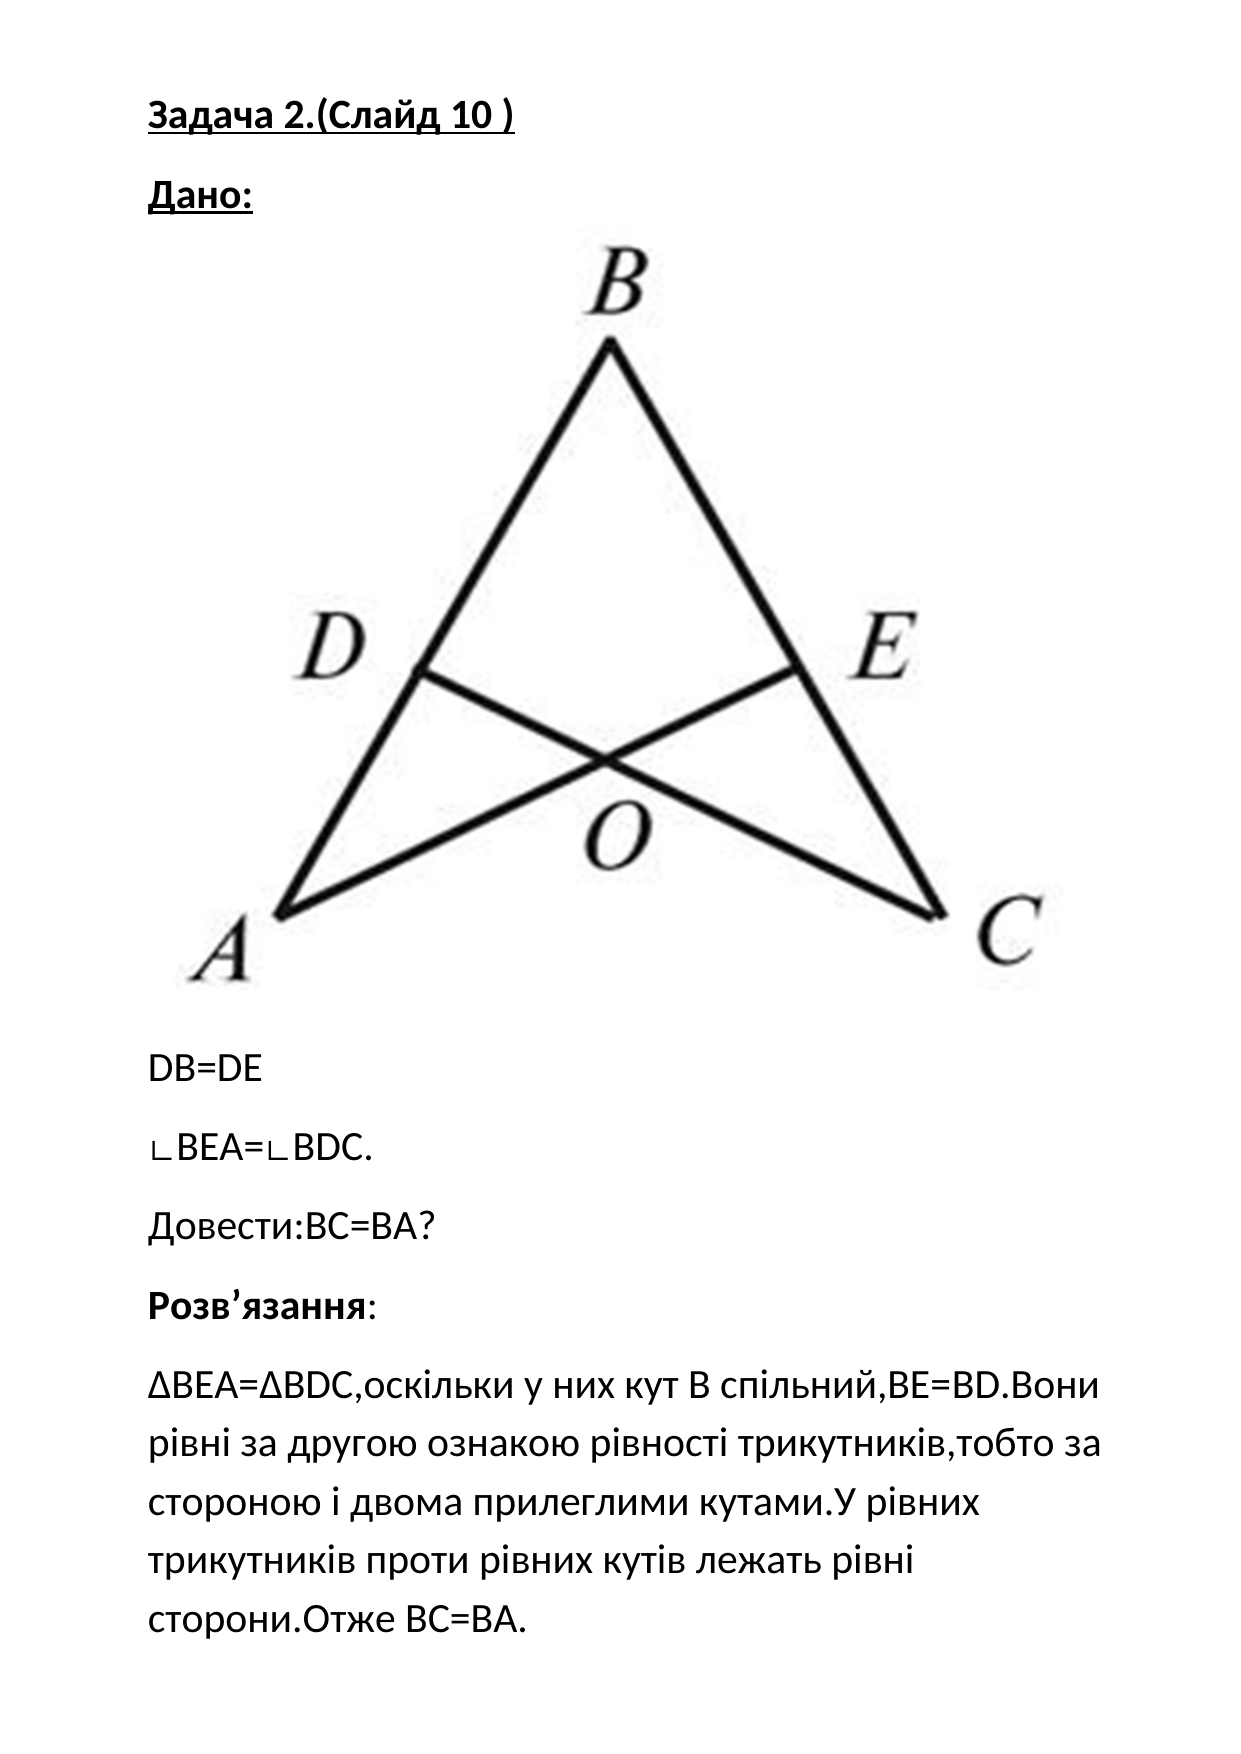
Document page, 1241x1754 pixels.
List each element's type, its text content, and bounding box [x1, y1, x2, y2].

text ∟BEA=∟BDC. [148, 1120, 1152, 1171]
text Розв’язання: [148, 1279, 1152, 1329]
picture [147, 222, 1092, 1016]
text Довести:BC=BA? [148, 1199, 1152, 1250]
text DB=DE [148, 1041, 1152, 1092]
text ∆ВЕА=∆BDC,оскільки у них кут В спільний,ВЕ=BD.Вони рівні за другою ознакою рівності трикутників,тобто за стороною і двома прилеглими кутами.У рівних трикутників проти рівних кутів лежать рівні сторони.Отже ВС=ВА. [148, 1358, 1152, 1642]
text Задача 2.(Слайд 10 ) [148, 88, 1152, 139]
